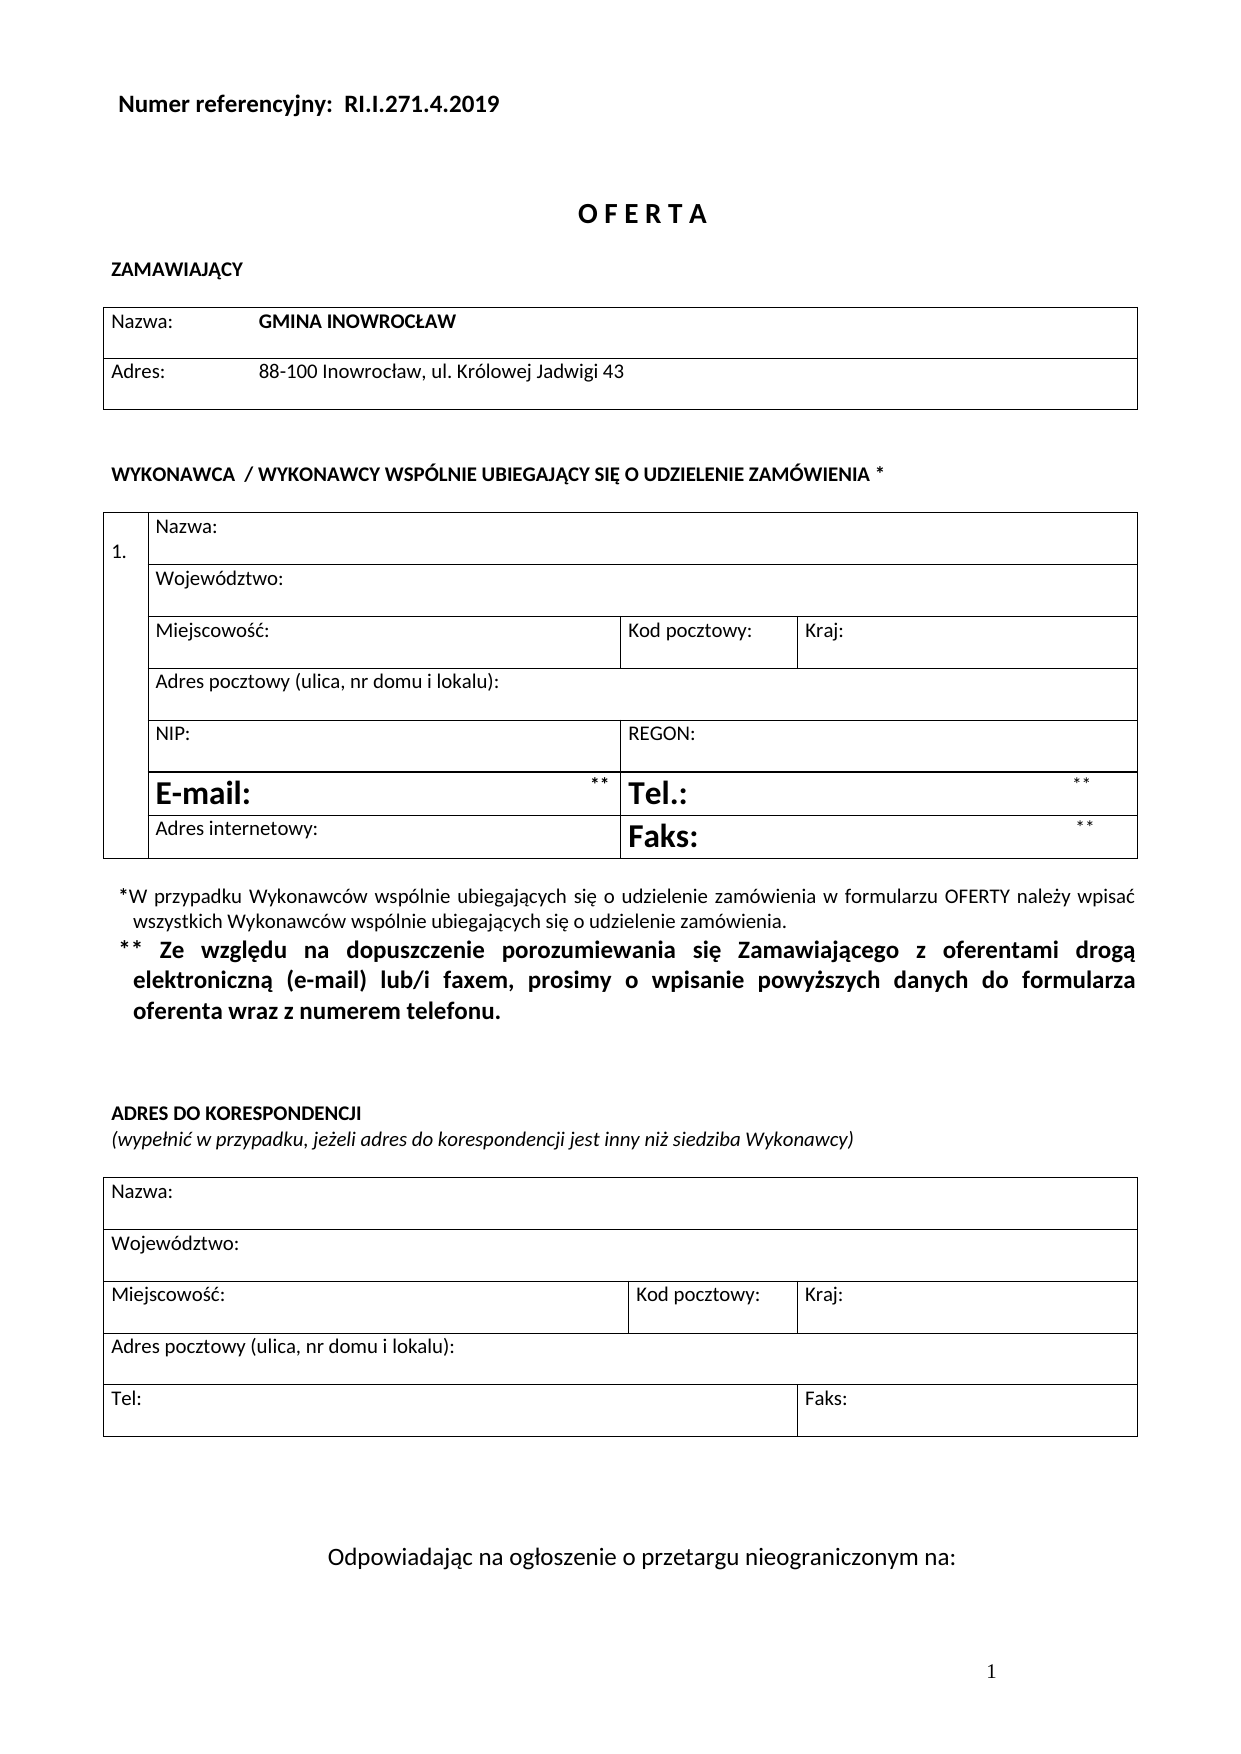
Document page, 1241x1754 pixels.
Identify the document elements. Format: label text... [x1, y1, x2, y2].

table_cell Województwo: [104, 1230, 1137, 1281]
table_cell Tel.: ** [621, 773, 1137, 814]
table_cell Tel: [104, 1385, 797, 1436]
text *W przypadku Wykonawców wspólnie ubiegających się o udzielenie zamówienia w formularzu OFERTY należy wpisać wszystkich Wykonawców wspólnie ubiegających się o udzielenie zamówienia. [118, 883, 1137, 934]
table_cell Miejscowość: [104, 1282, 628, 1332]
table_cell Kraj: [798, 617, 1137, 668]
table_cell Nazwa: [104, 1178, 1137, 1229]
table_cell Adres internetowy: [149, 816, 620, 858]
table_cell Kod pocztowy: [629, 1282, 797, 1332]
table_cell Kod pocztowy: [621, 617, 797, 668]
text ** Ze względu na dopuszczenie porozumiewania się Zamawiającego z oferentami drogą elektroniczną (e-mail) lub/i faxem, prosimy o wpisanie powyższych danych do formularza oferenta wraz z numerem telefonu. [118, 934, 1137, 1026]
table_cell Faks: [798, 1385, 1137, 1436]
table_cell Miejscowość: [149, 617, 620, 668]
table_cell Nazwa: GMINA INOWROCŁAW [104, 308, 1137, 357]
table_cell Adres pocztowy (ulica, nr domu i lokalu): [149, 669, 1137, 719]
table_cell Adres pocztowy (ulica, nr domu i lokalu): [104, 1334, 1137, 1384]
table_header WYKONAWCA / WYKONAWCY WSPÓLNIE UBIEGAJĄCY SIĘ O UDZIELENIE ZAMÓWIENIA * [104, 436, 1137, 512]
table_header ADRES DO KORESPONDENCJI (wypełnić w przypadku, jeżeli adres do korespondencji jest inny niż siedziba Wykonawcy) [104, 1075, 1137, 1177]
text Numer referencyjny: RI.I.271.4.2019 [118, 89, 1166, 119]
table_cell Faks: ** [621, 816, 1137, 858]
text O F E R T A [118, 195, 1166, 231]
table_cell 1. [104, 513, 148, 858]
table_cell Adres: 88-100 Inowrocław, ul. Królowej Jadwigi 43 [104, 359, 1137, 409]
table_cell E-mail: ** [149, 773, 620, 814]
text Odpowiadając na ogłoszenie o przetargu nieograniczonym na: [118, 1541, 1166, 1571]
table_cell Nazwa: [149, 513, 1137, 564]
table_cell Kraj: [798, 1282, 1137, 1332]
table_cell NIP: [149, 721, 620, 771]
table_cell REGON: [621, 721, 1137, 771]
table_header ZAMAWIAJĄCY [104, 231, 1137, 307]
table_cell Województwo: [149, 565, 1137, 616]
